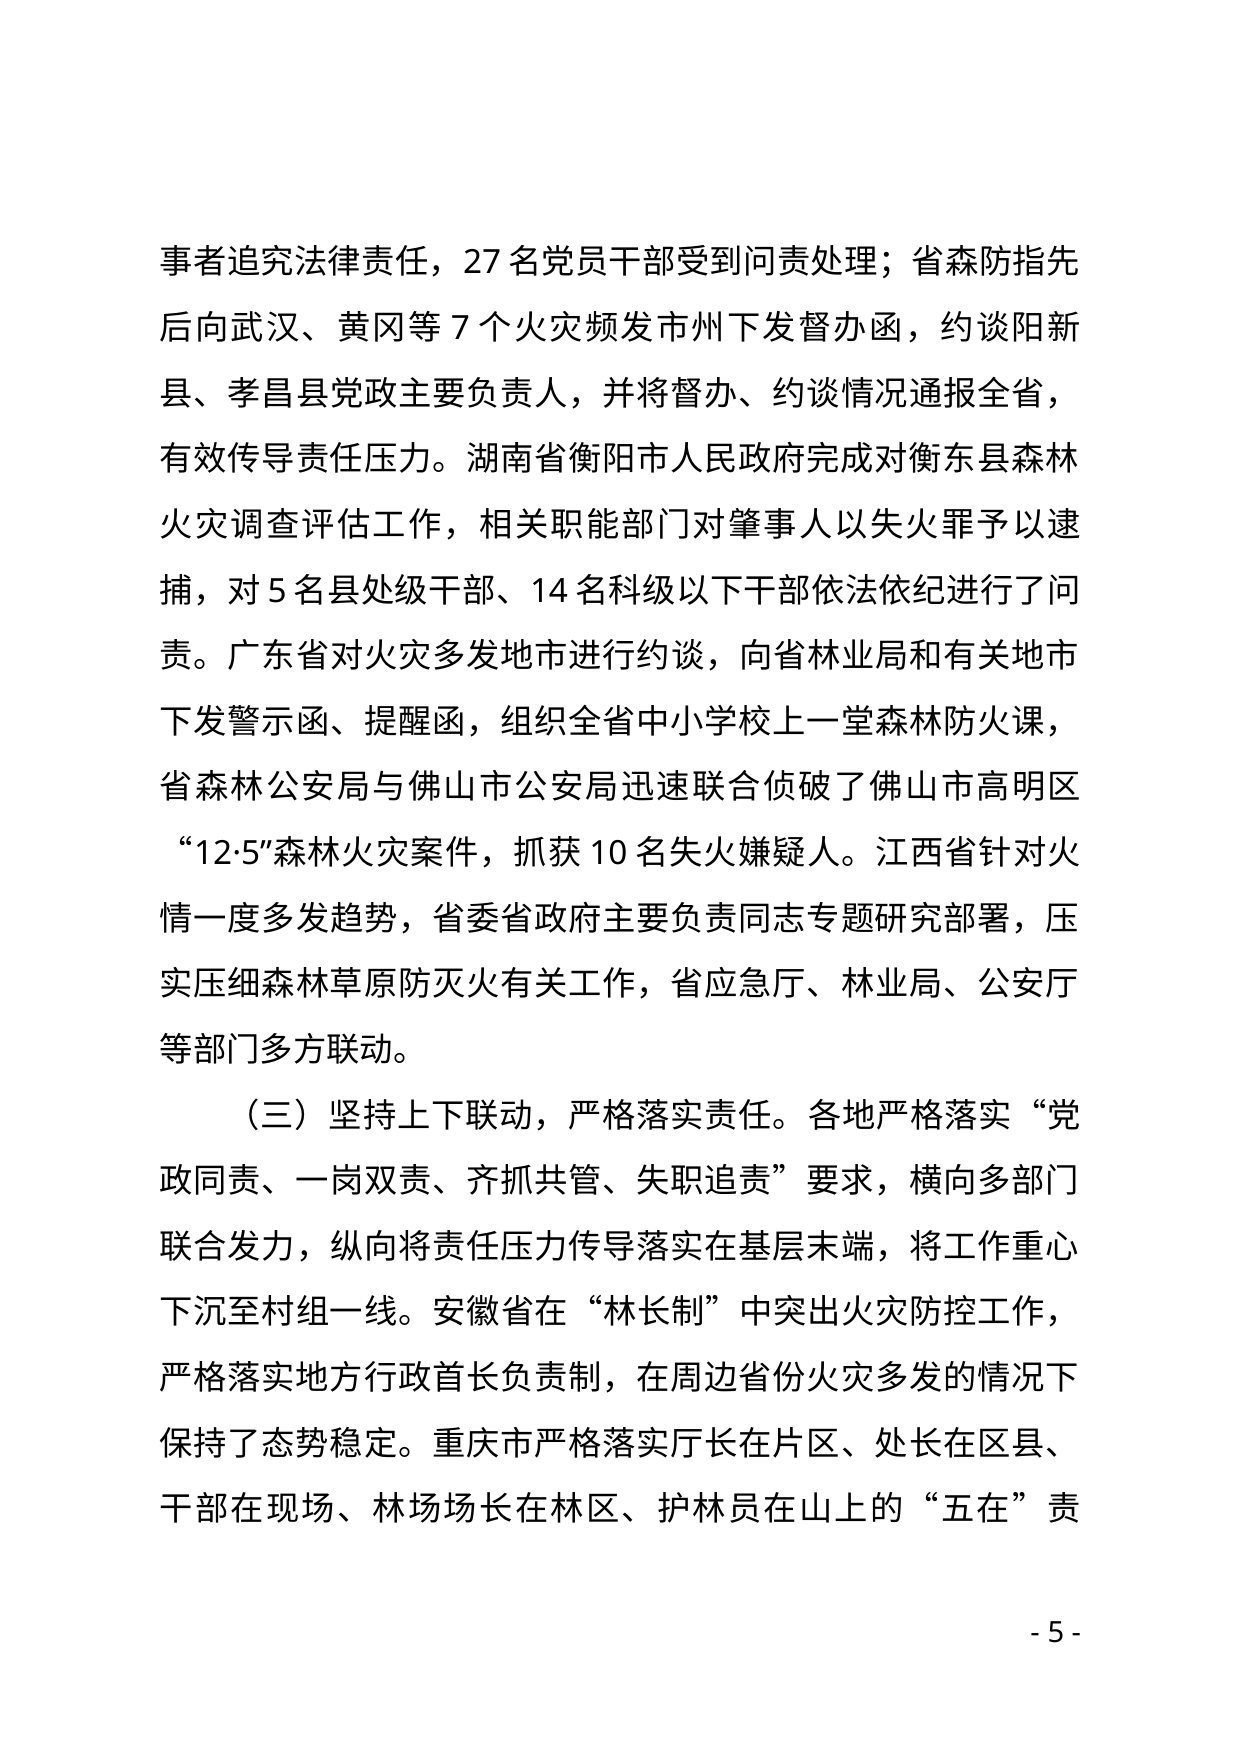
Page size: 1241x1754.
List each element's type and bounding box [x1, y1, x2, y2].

text [159, 227, 1081, 1080]
text [159, 1080, 1081, 1539]
